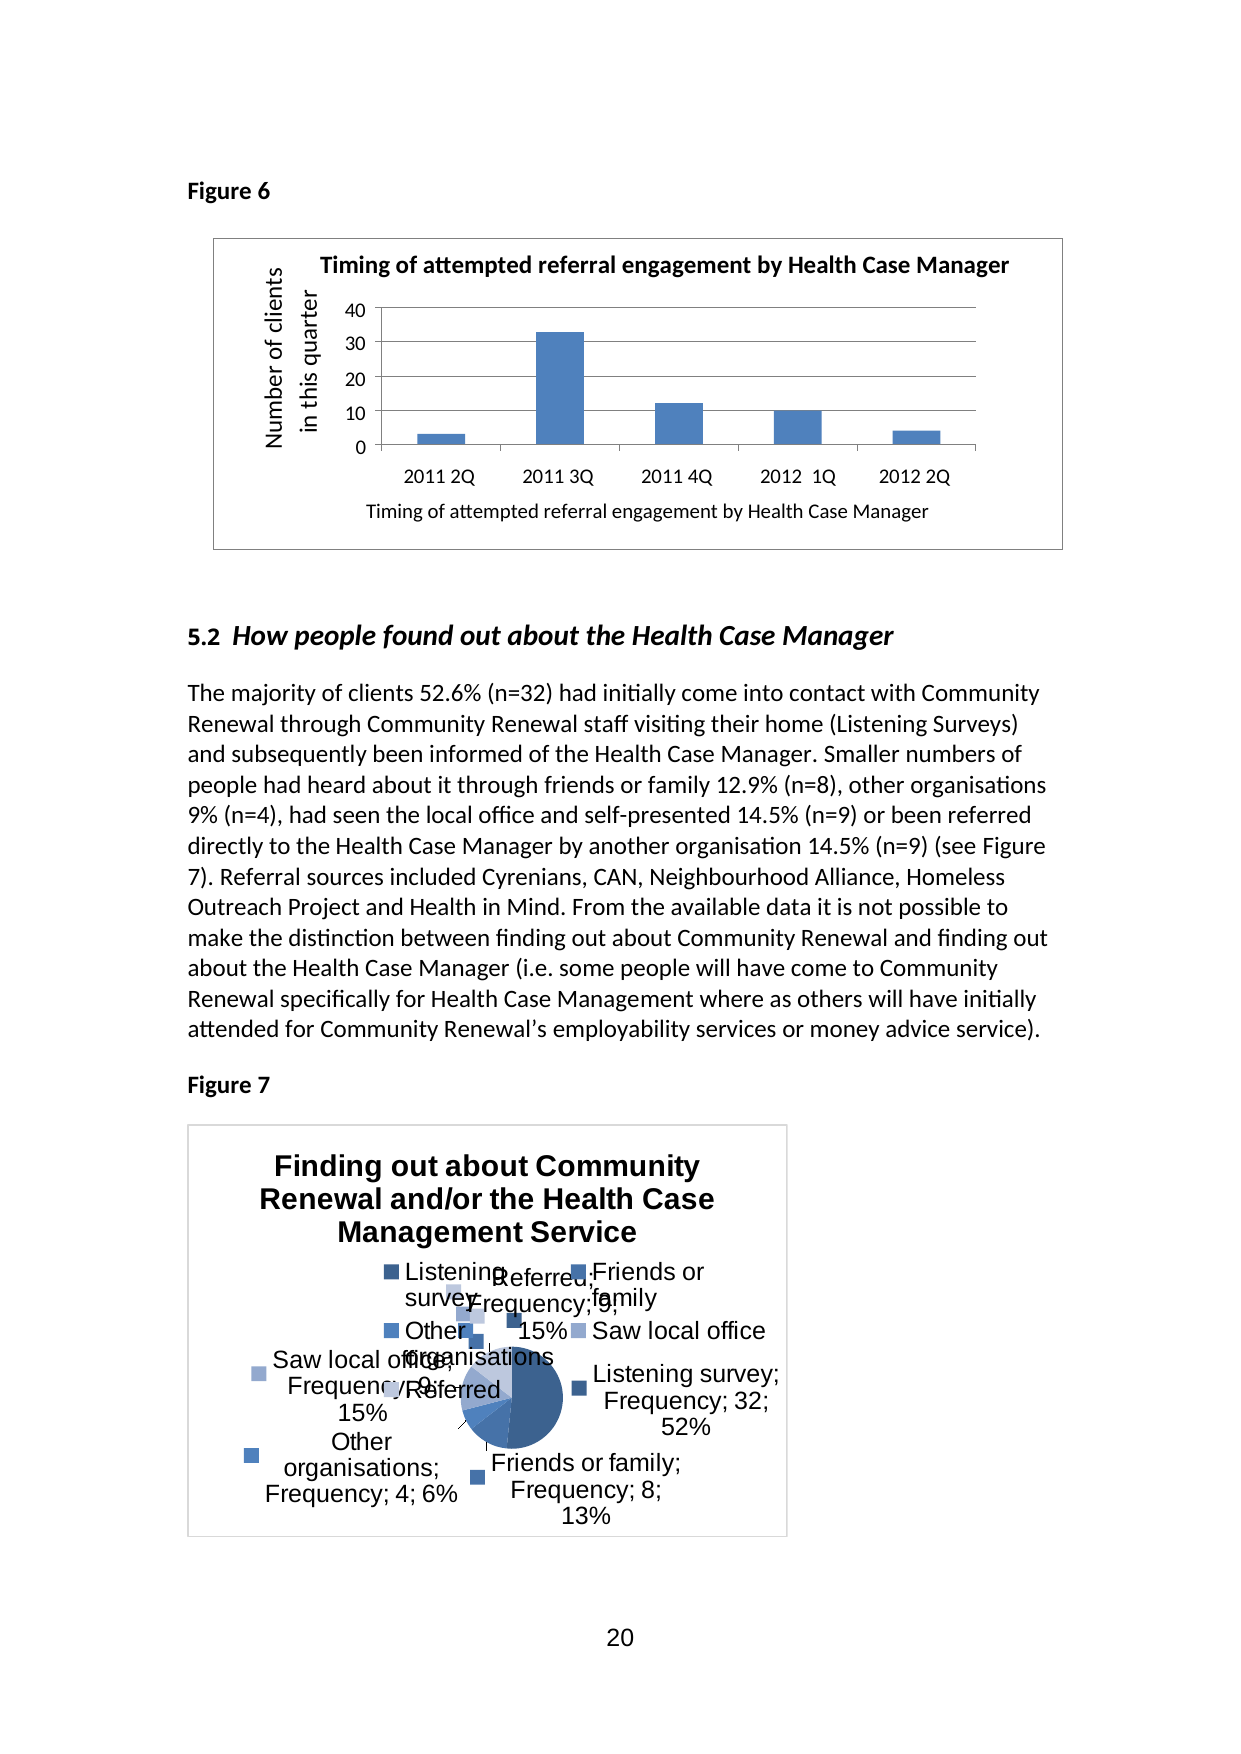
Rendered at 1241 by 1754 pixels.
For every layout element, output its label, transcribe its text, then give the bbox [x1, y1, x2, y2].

subtitle How people found out about the Health Case Manager [187, 617, 1053, 652]
text Figure 7 [187, 1069, 1053, 1099]
text Figure 6 [187, 175, 1053, 206]
text The majority of clients 52.6% (n=32) had initially come into contact with Community Renewal through Community Renewal staff visiting their home (Listening Surveys) and subsequently been informed of the Health Case Manager. Smaller numbers of people had heard about it through friends or family 12.9% (n=8), other organisations 9% (n=4), had seen the local office and self-presented 14.5% (n=9) or been referred directly to the Health Case Manager by another organisation 14.5% (n=9) (see Figure 7). Referral sources included Cyrenians, CAN, Neighbourhood Alliance, Homeless Outreach Project and Health in Mind. From the available data it is not possible to make the distinction between finding out about Community Renewal and finding out about the Health Case Manager (i.e. some people will have come to Community Renewal specifically for Health Case Management where as others will have initially attended for Community Renewal’s employability services or money advice service). [187, 677, 1053, 1044]
